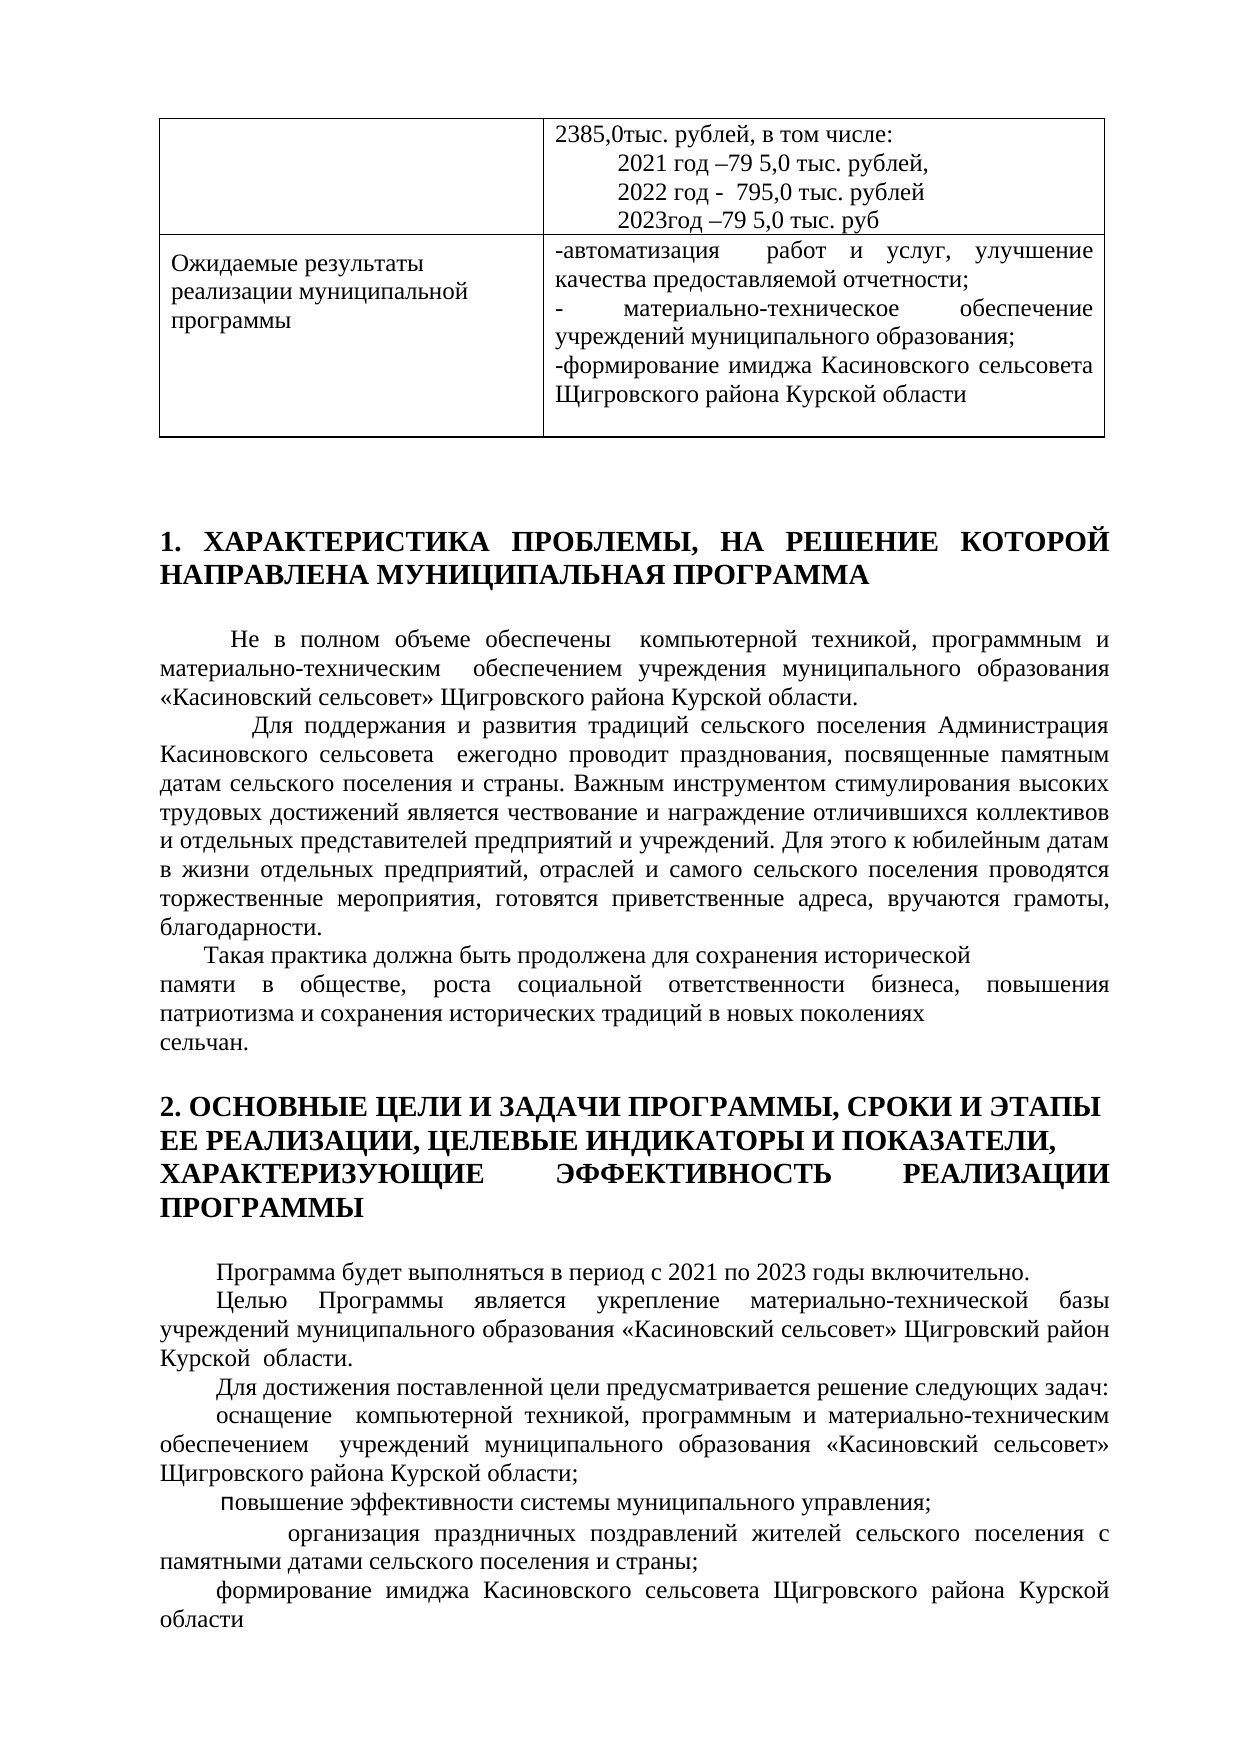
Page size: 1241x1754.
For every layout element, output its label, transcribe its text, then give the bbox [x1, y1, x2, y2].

text организация праздничных поздравлений жителей сельского поселения с памятными датами сельского поселения и страны; [159, 1518, 1110, 1575]
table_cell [544, 119, 1104, 234]
text ЕЕ РЕАЛИЗАЦИИ, ЦЕЛЕВЫЕ ИНДИКАТОРЫ И ПОКАЗАТЕЛИ, [159, 1123, 1110, 1156]
text повышение эффективности системы муниципального управления; [159, 1487, 1110, 1518]
text Целью Программы является укрепление материально-технической базы учреждений муниципального образования «Касиновский сельсовет» Щигровский район Курской области. [159, 1286, 1110, 1372]
table_cell Ожидаемые результаты реализации муниципальной программы [160, 235, 543, 436]
text Для достижения поставленной цели предусматривается решение следующих задач: [159, 1372, 1110, 1401]
text Для поддержания и развития традиций сельского поселения Администрация Касиновского сельсовета ежегодно проводит празднования, посвященные памятным датам сельского поселения и страны. Важным инструментом стимулирования высоких трудовых достижений является чествование и награждение отличившихся коллективов и отдельных представителей предприятий и учреждений. Для этого к юбилейным датам в жизни отдельных предприятий, отраслей и самого сельского поселения проводятся торжественные мероприятия, готовятся приветственные адреса, вручаются грамоты, благодарности. [159, 711, 1110, 941]
text Не в полном объеме обеспечены компьютерной техникой, программным и материально-техническим обеспечением учреждения муниципального образования «Касиновский сельсовет» Щигровского района Курской области. [159, 624, 1110, 711]
text оснащение компьютерной техникой, программным и материально-техническим обеспечением учреждений муниципального образования «Касиновский сельсовет» Щигровского района Курской области; [159, 1401, 1110, 1487]
text 2. ОСНОВНЫЕ ЦЕЛИ И ЗАДАЧИ ПРОГРАММЫ, СРОКИ И ЭТАПЫ [159, 1089, 1110, 1123]
text Программа будет выполняться в период с 2021 по 2023 годы включительно. [159, 1257, 1110, 1286]
table_cell -автоматизация работ и услуг, улучшение качества предоставляемой отчетности; - материально-техническое обеспечение учреждений муниципального образования; -формирование имиджа Касиновского сельсовета Щигровского района Курской области [544, 235, 1104, 436]
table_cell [160, 119, 543, 234]
text памяти в обществе, роста социальной ответственности бизнеса, повышения патриотизма и сохранения исторических традиций в новых поколениях [159, 969, 1110, 1027]
text сельчан. [159, 1027, 1110, 1056]
text ХАРАКТЕРИЗУЮЩИЕ ЭФФЕКТИВНОСТЬ РЕАЛИЗАЦИИ ПРОГРАММЫ [159, 1156, 1110, 1223]
text 1. ХАРАКТЕРИСТИКА ПРОБЛЕМЫ, НА РЕШЕНИЕ КОТОРОЙ НАПРАВЛЕНА МУНИЦИПАЛЬНАЯ ПРОГРАММА [159, 524, 1110, 591]
text Такая практика должна быть продолжена для сохранения исторической [159, 941, 1110, 969]
text формирование имиджа Касиновского сельсовета Щигровского района Курской области [159, 1575, 1110, 1633]
